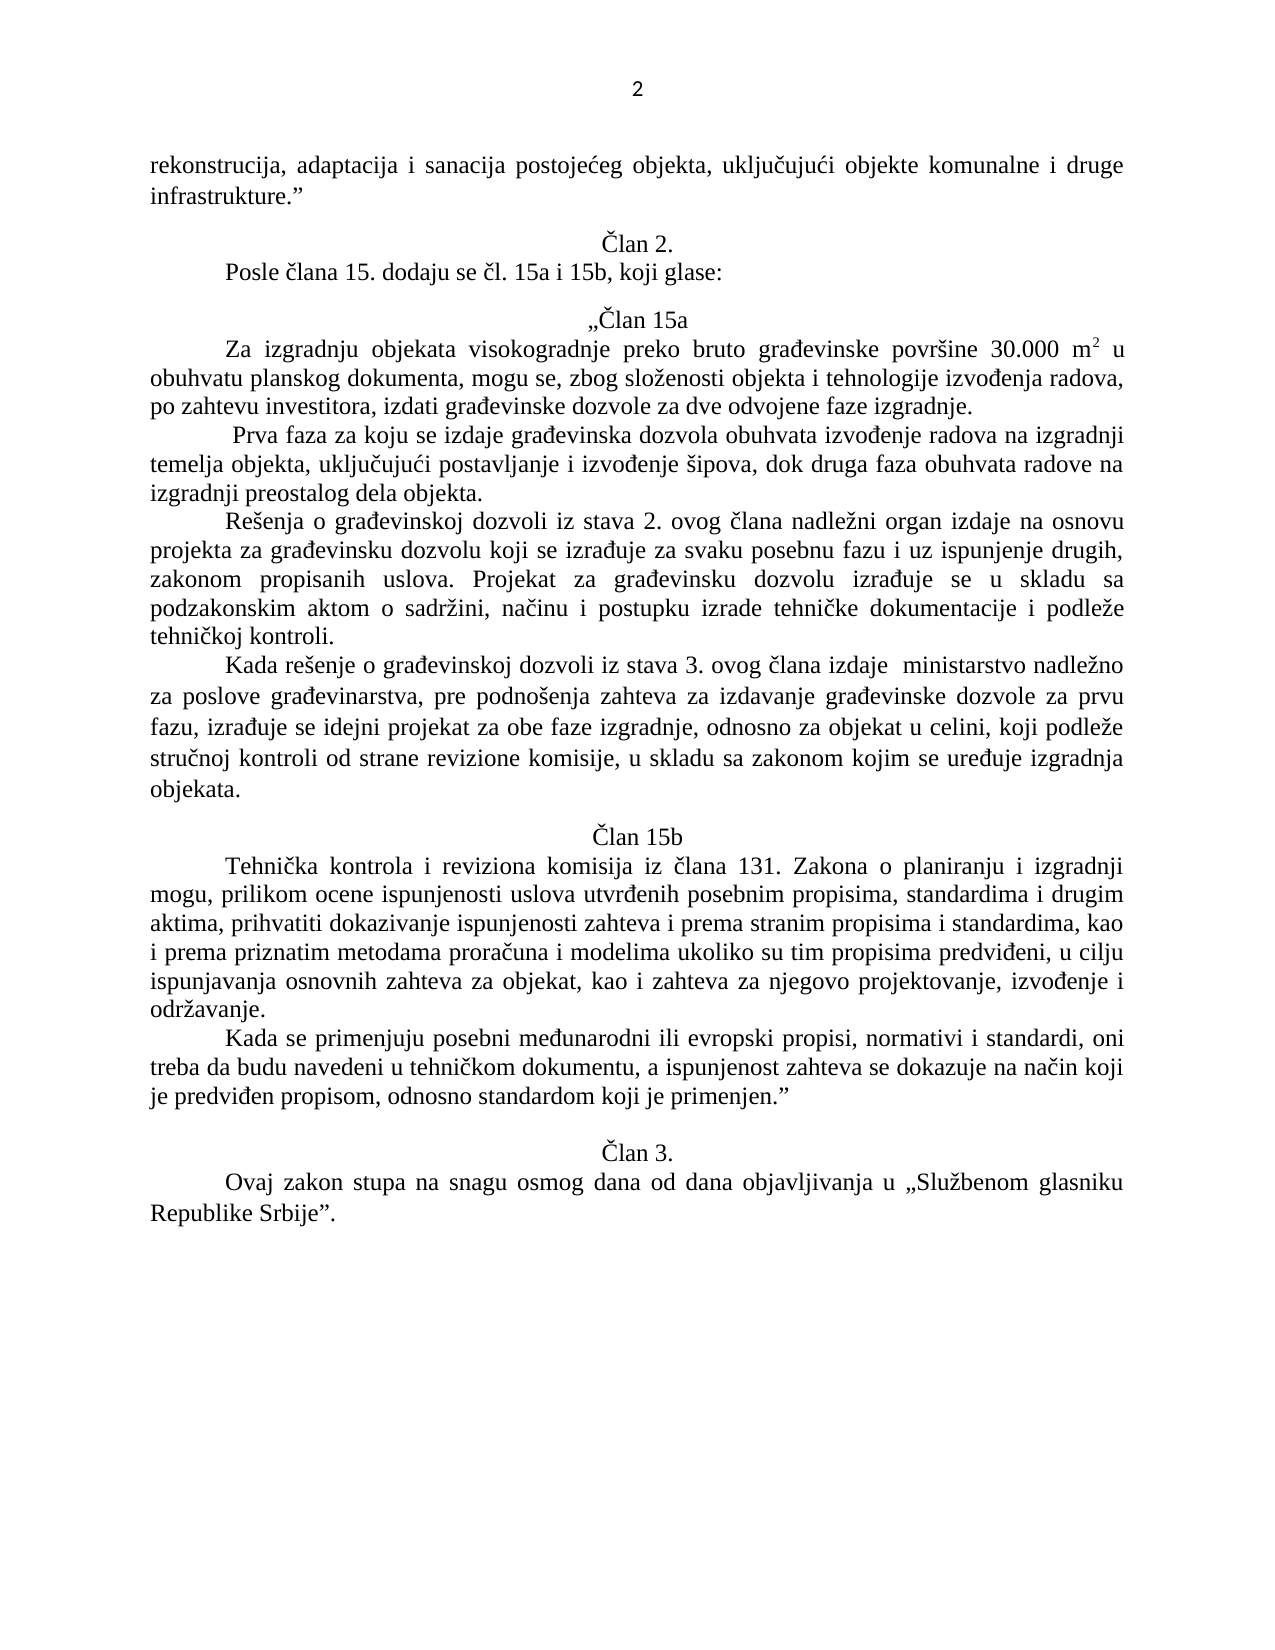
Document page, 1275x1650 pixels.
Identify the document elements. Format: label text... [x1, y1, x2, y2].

text Kada rešenje o građevinskoj dozvoli iz stava 3. ovog člana izdaje ministarstvo nadležno za poslove građevinarstva, pre podnošenja zahteva za izdavanje građevinske dozvole za prvu fazu, izrađuje se idejni projekat za obe faze izgradnje, odnosno za objekat u celini, koji podleže stručnoj kontroli od strane revizione komisije, u skladu sa zakonom kojim se uređuje izgradnja objekata. [150, 650, 1125, 803]
text Član 15b [150, 822, 1125, 851]
text Prva faza za koju se izdaje građevinska dozvola obuhvata izvođenje radova na izgradnji temelja objekta, uključujući postavljanje i izvođenje šipova, dok druga faza obuhvata radove na izgradnji preostalog dela objekta. [150, 420, 1125, 506]
text „Član 15a [150, 305, 1125, 334]
text Tehnička kontrola i reviziona komisija iz člana 131. Zakona o planiranju i izgradnji mogu, prilikom ocene ispunjenosti uslova utvrđenih posebnim propisima, standardima i drugim aktima, prihvatiti dokazivanje ispunjenosti zahteva i prema stranim propisima i standardima, kao i prema priznatim metodama proračuna i modelima ukoliko su tim propisima predviđeni, u cilju ispunjavanja osnovnih zahteva za objekat, kao i zahteva za njegovo projektovanje, izvođenje i održavanje. [150, 851, 1125, 1023]
text Član 2. [150, 229, 1125, 257]
text Ovaj zakon stupa na snagu osmog dana od dana objavljivanja u „Službenom glasniku Republike Srbije”. [150, 1167, 1125, 1227]
text Kada se primenjuju posebni međunarodni ili evropski propisi, normativi i standardi, oni treba da budu navedeni u tehničkom dokumentu, a ispunjenost zahteva se dokazuje na način koji je predviđen propisom, odnosno standardom koji je primenjen.” [150, 1023, 1125, 1109]
text Za izgradnju objekata visokogradnje preko bruto građevinske površine 30.000 m2 u obuhvatu planskog dokumenta, mogu se, zbog složenosti objekta i tehnologije izvođenja radova, po zahtevu investitora, izdati građevinske dozvole za dve odvojene faze izgradnje. [150, 334, 1125, 420]
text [150, 150, 1125, 210]
text Posle člana 15. dodaju se čl. 15a i 15b, koji glase: [150, 257, 1125, 286]
text Rešenja o građevinskoj dozvoli iz stava 2. ovog člana nadležni organ izdaje na osnovu projekta za građevinsku dozvolu koji se izrađuje za svaku posebnu fazu i uz ispunjenje drugih, zakonom propisanih uslova. Projekat za građevinsku dozvolu izrađuje se u skladu sa podzakonskim aktom o sadržini, načinu i postupku izrade tehničke dokumentacije i podleže tehničkoj kontroli. [150, 506, 1125, 650]
text Član 3. [150, 1138, 1125, 1167]
